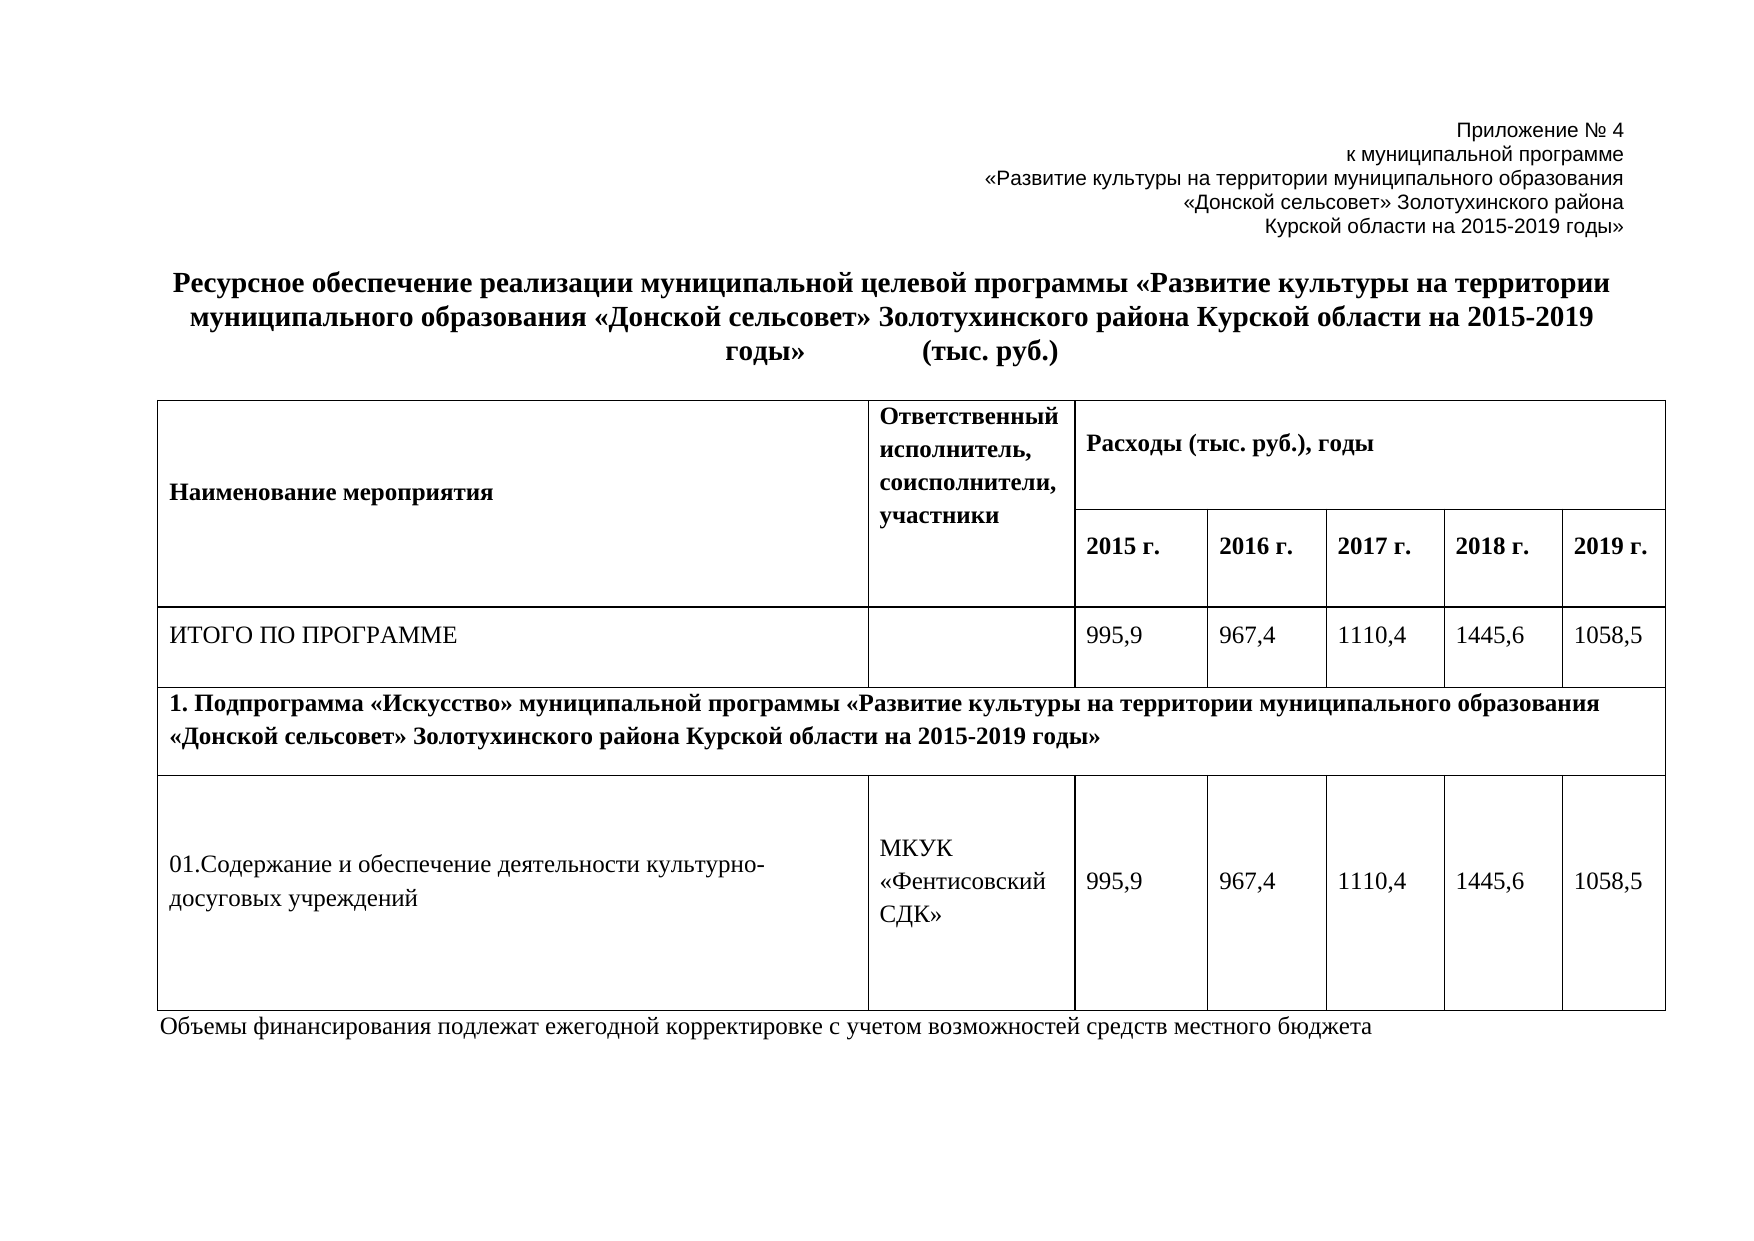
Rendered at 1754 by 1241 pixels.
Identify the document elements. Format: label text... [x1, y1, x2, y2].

table_cell 1058,5 [1563, 776, 1665, 1010]
text Ресурсное обеспечение реализации муниципальной целевой программы «Развитие культуры на территории муниципального образования «Донской сельсовет» Золотухинского района Курской области на 2015-2019 годы» (тыс. руб.) [159, 266, 1624, 366]
text Объемы финансирования подлежат ежегодной корректировке с учетом возможностей средств местного бюджета [159, 1011, 1624, 1040]
table_cell 967,4 [1208, 608, 1326, 687]
table_cell 1110,4 [1327, 608, 1444, 687]
table_cell 995,9 [1076, 776, 1207, 1010]
table_cell 967,4 [1208, 776, 1326, 1010]
text Курской области на 2015-2019 годы» [159, 214, 1624, 238]
text к муниципальной программе [159, 142, 1624, 166]
table_cell 2015 г. [1076, 510, 1207, 606]
table_cell 2018 г. [1445, 510, 1562, 606]
table_cell МКУК «Фентисовский СДК» [869, 776, 1074, 1010]
table_cell ИТОГО ПО ПРОГРАММЕ [158, 608, 868, 687]
table_cell 2016 г. [1208, 510, 1326, 606]
table_cell 2017 г. [1327, 510, 1444, 606]
table_header Расходы (тыс. руб.), годы [1076, 401, 1665, 508]
table_header Ответственный исполнитель, соисполнители, участники [869, 401, 1074, 606]
table_cell 995,9 [1076, 608, 1207, 687]
table_header Наименование мероприятия [158, 401, 868, 606]
table_cell 1445,6 [1445, 776, 1562, 1010]
table_cell 1. Подпрограмма «Искусство» муниципальной программы «Развитие культуры на территории муниципального образования «Донской сельсовет» Золотухинского района Курской области на 2015-2019 годы» [158, 688, 1665, 775]
table_cell 1445,6 [1445, 608, 1562, 687]
text «Развитие культуры на территории муниципального образования [159, 166, 1624, 190]
text Приложение № 4 [159, 118, 1624, 142]
table_cell [869, 608, 1074, 687]
table_cell 1110,4 [1327, 776, 1444, 1010]
text «Донской сельсовет» Золотухинского района [159, 190, 1624, 214]
table_cell 1058,5 [1563, 608, 1665, 687]
table_cell 2019 г. [1563, 510, 1665, 606]
table_cell 01.Содержание и обеспечение деятельности культурно- досуговых учреждений [158, 776, 868, 1010]
